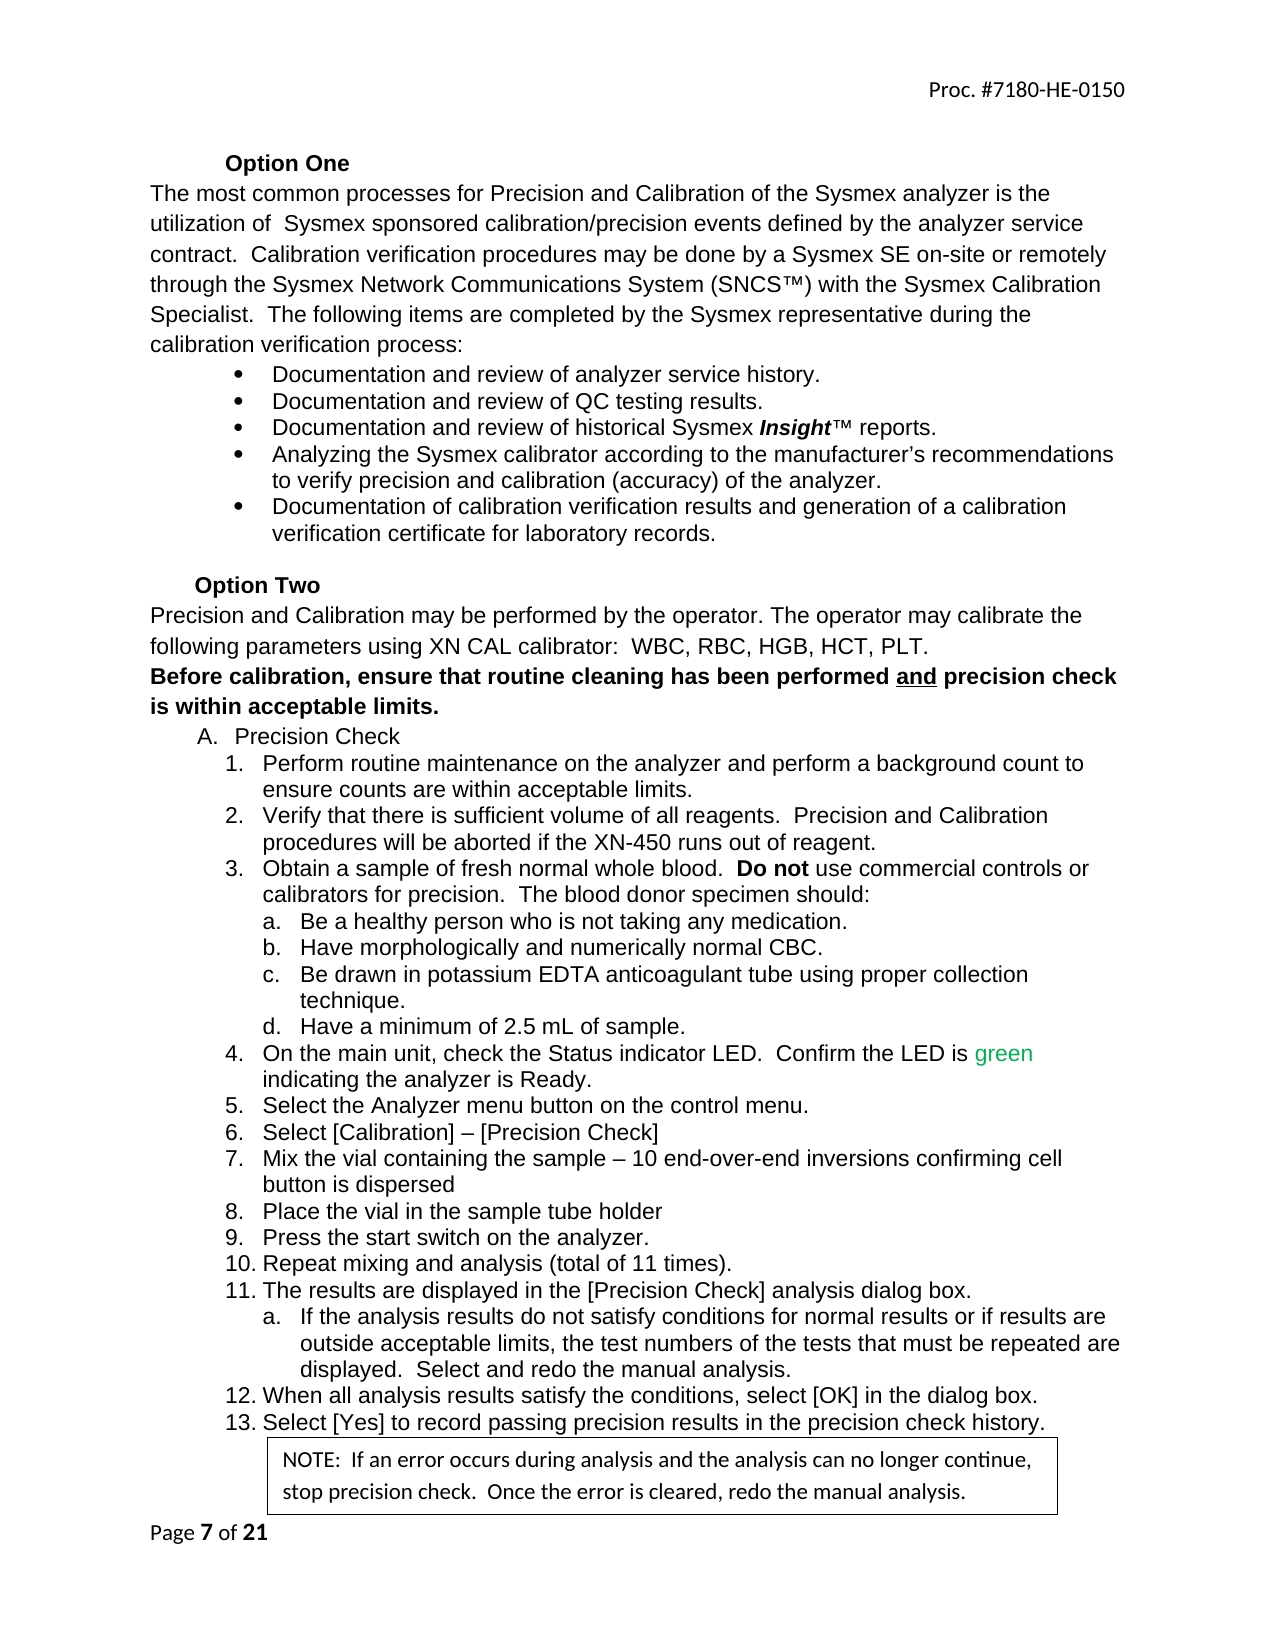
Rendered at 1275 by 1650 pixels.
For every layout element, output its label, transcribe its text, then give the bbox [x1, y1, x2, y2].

list Have morphologically and numerically normal CBC. [262, 934, 1125, 961]
list Documentation and review of analyzer service history. [234, 361, 1125, 388]
list Select [Calibration] – [Precision Check] [225, 1119, 1125, 1145]
list Have a minimum of 2.5 mL of sample. [262, 1013, 1125, 1039]
list Documentation and review of QC testing results. [234, 388, 1125, 414]
list Documentation and review of historical Sysmex Insight™ reports. [234, 414, 1125, 441]
list The results are displayed in the [Precision Check] analysis dialog box. [225, 1277, 1125, 1303]
list Analyzing the Sysmex calibrator according to the manufacturer’s recommendations to verify precision and calibration (accuracy) of the analyzer. [234, 441, 1125, 493]
list Documentation of calibration verification results and generation of a calibration verification certificate for laboratory records. [234, 493, 1125, 546]
list Precision Check [197, 723, 1125, 750]
list If the analysis results do not satisfy conditions for normal results or if results are outside acceptable limits, the test numbers of the tests that must be repeated are displayed. Select and redo the manual analysis. [262, 1303, 1125, 1382]
list Verify that there is sufficient volume of all reagents. Precision and Calibration procedures will be aborted if the XN-450 runs out of reagent. [225, 802, 1125, 855]
list Be a healthy person who is not taking any medication. [262, 908, 1125, 934]
text Precision and Calibration may be performed by the operator. The operator may calibrate the following parameters using XN CAL calibrator: WBC, RBC, HGB, HCT, PLT. [150, 602, 1125, 659]
list Press the start switch on the analyzer. [225, 1224, 1125, 1250]
list When all analysis results satisfy the conditions, select [OK] in the dialog box. [225, 1382, 1125, 1408]
list Perform routine maintenance on the analyzer and perform a background count to ensure counts are within acceptable limits. [225, 750, 1125, 802]
text Before calibration, ensure that routine cleaning has been performed and precision check is within acceptable limits. [150, 663, 1125, 719]
list Place the vial in the sample tube holder [225, 1198, 1125, 1224]
list Repeat mixing and analysis (total of 11 times). [225, 1250, 1125, 1277]
text Option One [150, 150, 1125, 176]
list Select the Analyzer menu button on the control menu. [225, 1092, 1125, 1119]
list Mix the vial containing the sample – 10 end-over-end inversions confirming cell button is dispersed [225, 1145, 1125, 1198]
list Obtain a sample of fresh normal whole blood. Do not use commercial controls or calibrators for precision. The blood donor specimen should: [225, 855, 1125, 908]
text Option Two [150, 572, 1125, 599]
list On the main unit, check the Status indicator LED. Confirm the LED is green indicating the analyzer is Ready. [225, 1039, 1125, 1092]
text The most common processes for Precision and Calibration of the Sysmex analyzer is the utilization of Sysmex sponsored calibration/precision events defined by the analyzer service contract. Calibration verification procedures may be done by a Sysmex SE on-site or remotely through the Sysmex Network Communications System (SNCS™) with the Sysmex Calibration Specialist. The following items are completed by the Sysmex representative during the calibration verification process: [150, 180, 1125, 358]
list Be drawn in potassium EDTA anticoagulant tube using proper collection technique. [262, 961, 1125, 1013]
list Select [Yes] to record passing precision results in the precision check history. [225, 1408, 1125, 1435]
